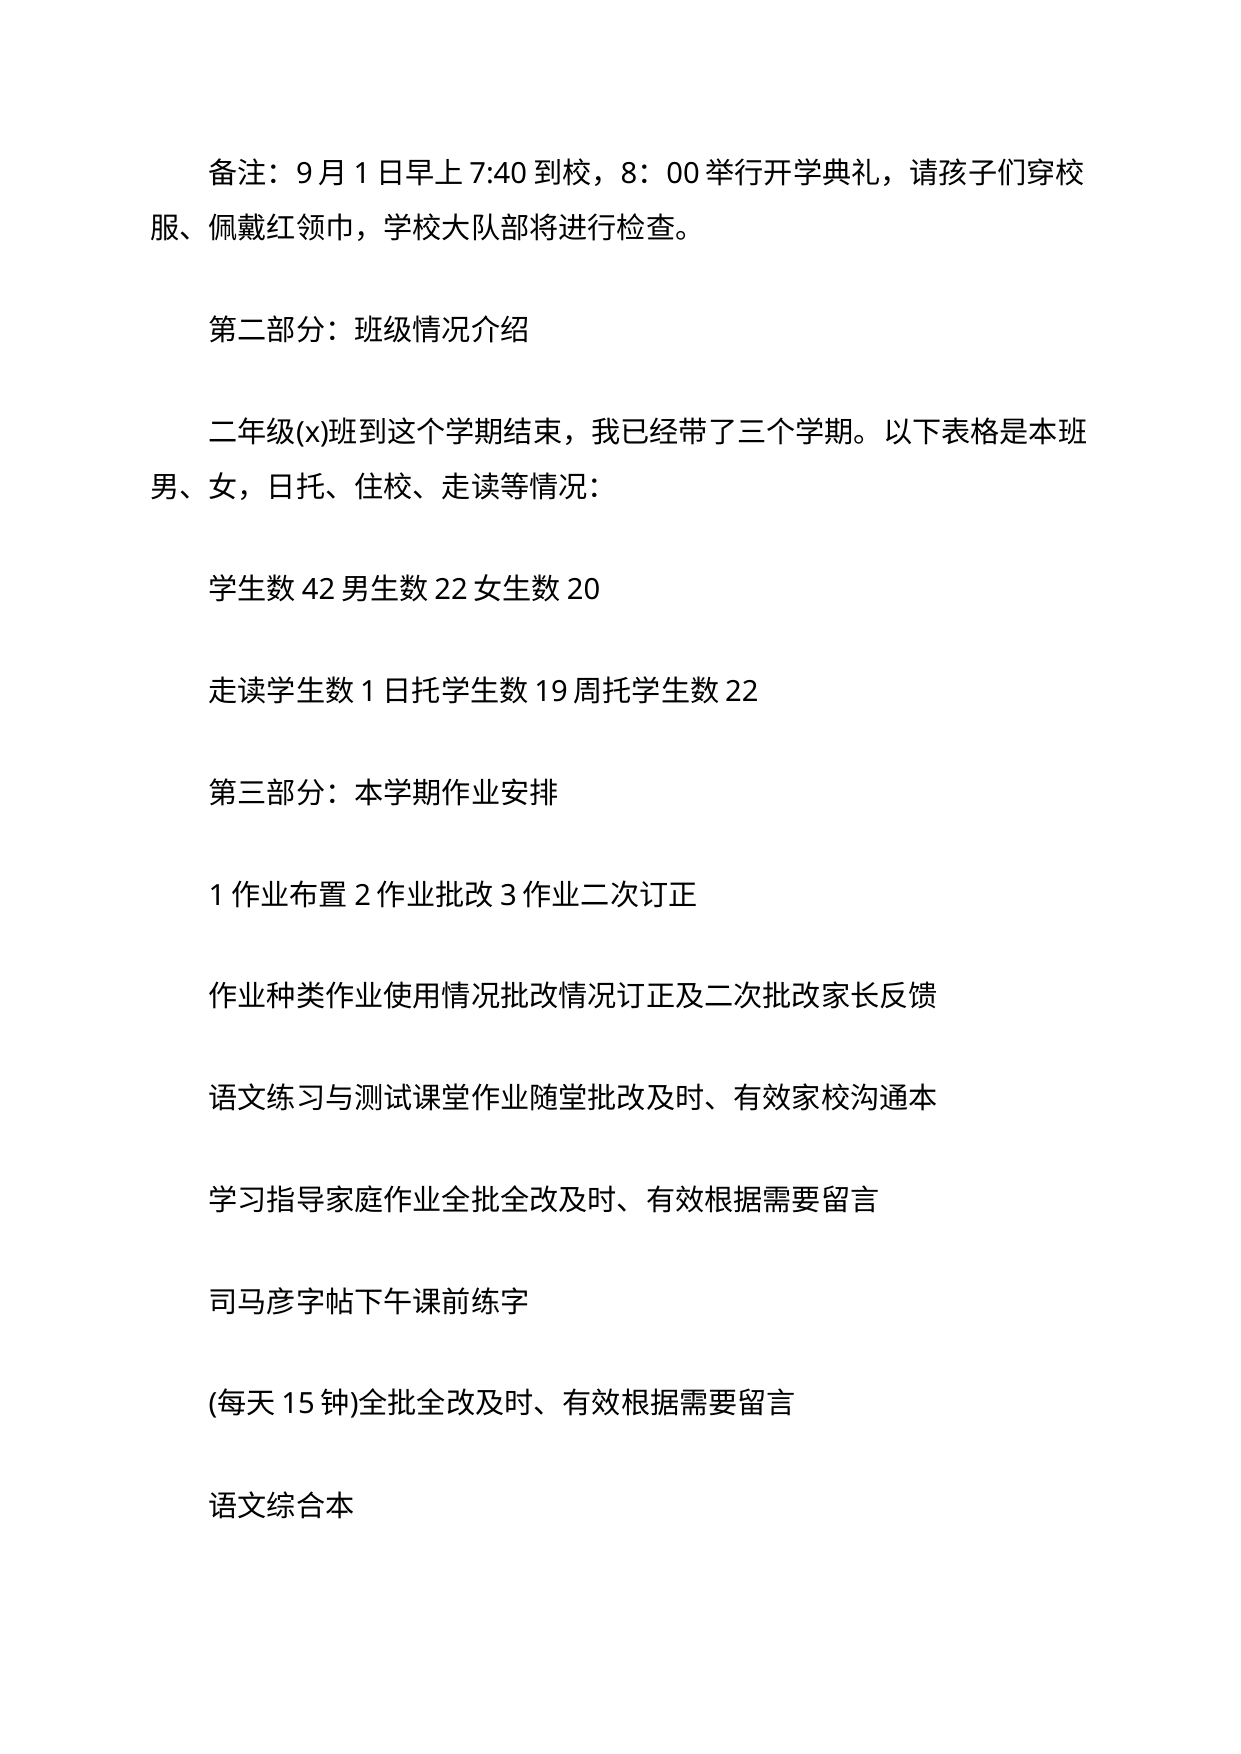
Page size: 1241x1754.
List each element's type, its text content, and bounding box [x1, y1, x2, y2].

text 语文综合本 [150, 1482, 1090, 1524]
text 语文练习与测试课堂作业随堂批改及时、有效家校沟通本 [150, 1075, 1090, 1117]
text 学生数42男生数22女生数20 [150, 565, 1090, 608]
text 1作业布置 2作业批改 3作业二次订正 [150, 871, 1090, 913]
text 作业种类作业使用情况批改情况订正及二次批改家长反馈 [150, 973, 1090, 1015]
text 学习指导家庭作业全批全改及时、有效根据需要留言 [150, 1177, 1090, 1219]
text 备注：9月1日早上7:40到校，8：00举行开学典礼，请孩子们穿校服、佩戴红领巾，学校大队部将进行检查。 [150, 150, 1090, 247]
text 第三部分：本学期作业安排 [150, 769, 1090, 812]
text 二年级(x)班到这个学期结束，我已经带了三个学期。以下表格是本班男、女，日托、住校、走读等情况： [150, 408, 1090, 506]
text 第二部分：班级情况介绍 [150, 307, 1090, 349]
text (每天15钟)全批全改及时、有效根据需要留言 [150, 1380, 1090, 1422]
text 走读学生数1日托学生数19周托学生数22 [150, 667, 1090, 710]
text 司马彦字帖下午课前练字 [150, 1278, 1090, 1321]
